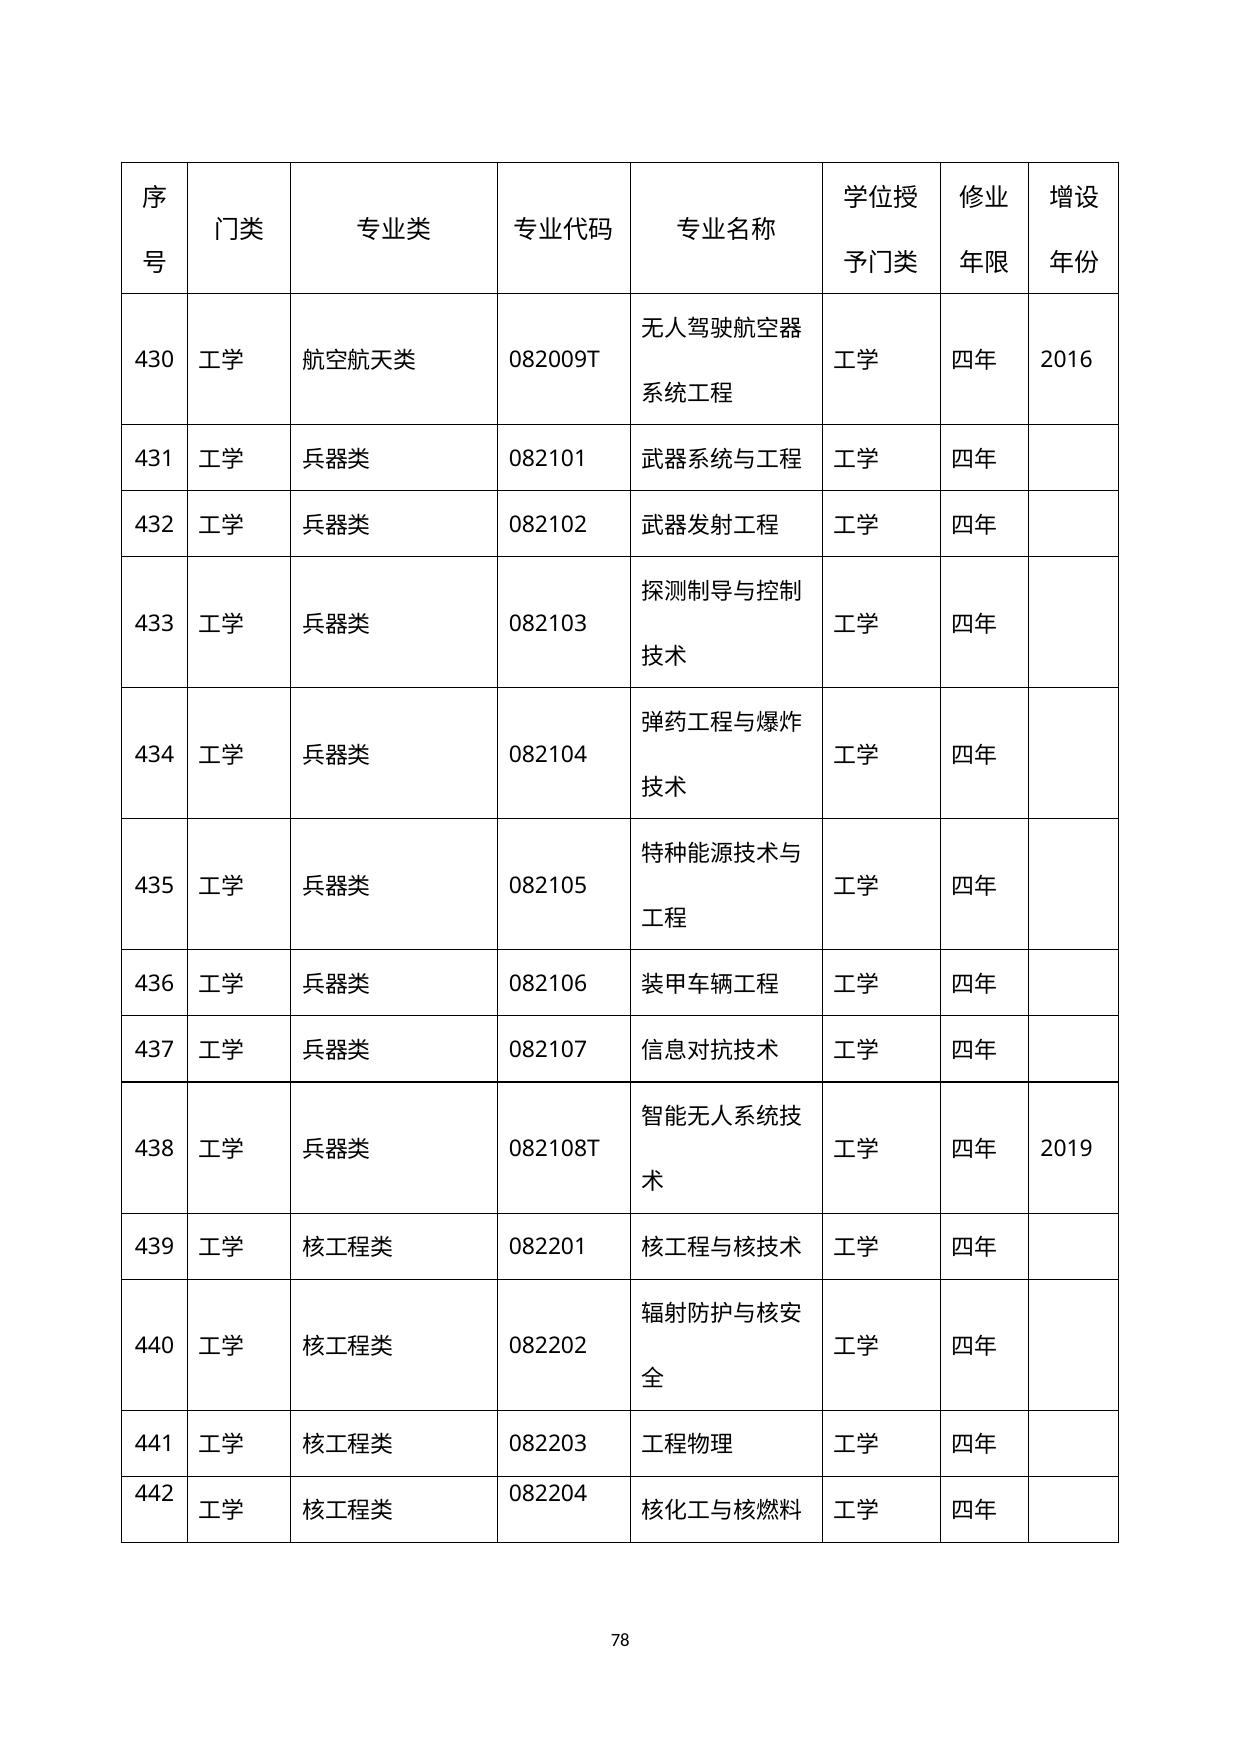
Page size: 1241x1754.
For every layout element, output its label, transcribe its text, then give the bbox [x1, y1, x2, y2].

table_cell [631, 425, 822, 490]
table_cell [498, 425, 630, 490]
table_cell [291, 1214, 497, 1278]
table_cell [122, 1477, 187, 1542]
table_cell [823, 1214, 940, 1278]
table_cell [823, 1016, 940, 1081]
table_header 专业类 [291, 163, 497, 293]
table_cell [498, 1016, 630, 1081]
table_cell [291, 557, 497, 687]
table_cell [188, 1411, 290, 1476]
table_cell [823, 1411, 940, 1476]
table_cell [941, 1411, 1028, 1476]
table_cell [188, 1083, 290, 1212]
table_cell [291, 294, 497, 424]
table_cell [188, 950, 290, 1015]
table_header 专业代码 [498, 163, 630, 293]
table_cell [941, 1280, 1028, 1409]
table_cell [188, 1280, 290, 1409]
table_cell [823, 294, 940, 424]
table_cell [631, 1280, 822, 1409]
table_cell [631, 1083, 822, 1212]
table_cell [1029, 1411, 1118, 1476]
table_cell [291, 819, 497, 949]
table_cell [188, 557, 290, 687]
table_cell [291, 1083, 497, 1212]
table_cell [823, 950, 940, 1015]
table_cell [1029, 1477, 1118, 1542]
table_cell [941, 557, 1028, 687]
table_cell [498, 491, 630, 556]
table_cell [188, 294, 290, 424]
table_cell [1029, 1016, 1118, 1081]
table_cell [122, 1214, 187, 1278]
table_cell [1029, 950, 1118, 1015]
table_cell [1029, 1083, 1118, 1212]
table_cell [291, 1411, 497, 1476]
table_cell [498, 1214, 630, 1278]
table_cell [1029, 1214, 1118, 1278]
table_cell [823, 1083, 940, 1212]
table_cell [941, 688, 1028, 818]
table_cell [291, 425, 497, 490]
table_header 修业年限 [941, 163, 1028, 293]
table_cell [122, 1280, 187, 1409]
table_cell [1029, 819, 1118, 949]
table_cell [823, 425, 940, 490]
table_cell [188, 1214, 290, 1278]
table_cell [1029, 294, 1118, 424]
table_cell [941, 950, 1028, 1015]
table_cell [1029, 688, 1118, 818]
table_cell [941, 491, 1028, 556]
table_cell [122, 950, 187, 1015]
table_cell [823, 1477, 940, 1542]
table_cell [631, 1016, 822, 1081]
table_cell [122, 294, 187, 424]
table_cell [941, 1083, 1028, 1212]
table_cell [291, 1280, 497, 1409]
table_header 序号 [122, 163, 187, 293]
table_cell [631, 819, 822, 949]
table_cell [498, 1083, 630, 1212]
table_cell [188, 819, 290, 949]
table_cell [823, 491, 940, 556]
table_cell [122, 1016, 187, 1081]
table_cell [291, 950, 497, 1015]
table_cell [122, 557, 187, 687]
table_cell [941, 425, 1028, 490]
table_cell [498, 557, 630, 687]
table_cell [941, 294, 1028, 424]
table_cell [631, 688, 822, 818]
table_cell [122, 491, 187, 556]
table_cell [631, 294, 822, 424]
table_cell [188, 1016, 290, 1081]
table_header 学位授予门类 [823, 163, 940, 293]
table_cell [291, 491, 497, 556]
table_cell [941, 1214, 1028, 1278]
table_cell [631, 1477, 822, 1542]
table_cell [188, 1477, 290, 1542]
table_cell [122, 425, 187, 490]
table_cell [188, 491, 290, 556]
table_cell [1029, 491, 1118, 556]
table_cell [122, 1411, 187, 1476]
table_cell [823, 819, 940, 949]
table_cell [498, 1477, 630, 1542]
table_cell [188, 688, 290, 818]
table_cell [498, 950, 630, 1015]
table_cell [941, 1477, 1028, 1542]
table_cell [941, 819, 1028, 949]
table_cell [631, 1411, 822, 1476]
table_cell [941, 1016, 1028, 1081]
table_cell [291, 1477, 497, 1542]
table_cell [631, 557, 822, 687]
table_header 增设年份 [1029, 163, 1118, 293]
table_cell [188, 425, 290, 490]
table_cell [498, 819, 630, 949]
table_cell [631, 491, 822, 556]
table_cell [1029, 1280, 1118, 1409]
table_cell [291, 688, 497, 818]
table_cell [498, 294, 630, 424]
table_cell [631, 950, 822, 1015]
table_header 专业名称 [631, 163, 822, 293]
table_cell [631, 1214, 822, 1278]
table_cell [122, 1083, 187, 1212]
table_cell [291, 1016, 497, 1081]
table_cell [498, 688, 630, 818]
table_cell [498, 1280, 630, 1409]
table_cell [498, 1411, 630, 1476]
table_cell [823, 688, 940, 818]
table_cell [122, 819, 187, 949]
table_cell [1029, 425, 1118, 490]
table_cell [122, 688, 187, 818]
table_header 门类 [188, 163, 290, 293]
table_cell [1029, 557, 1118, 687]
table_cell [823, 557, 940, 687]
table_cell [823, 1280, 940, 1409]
